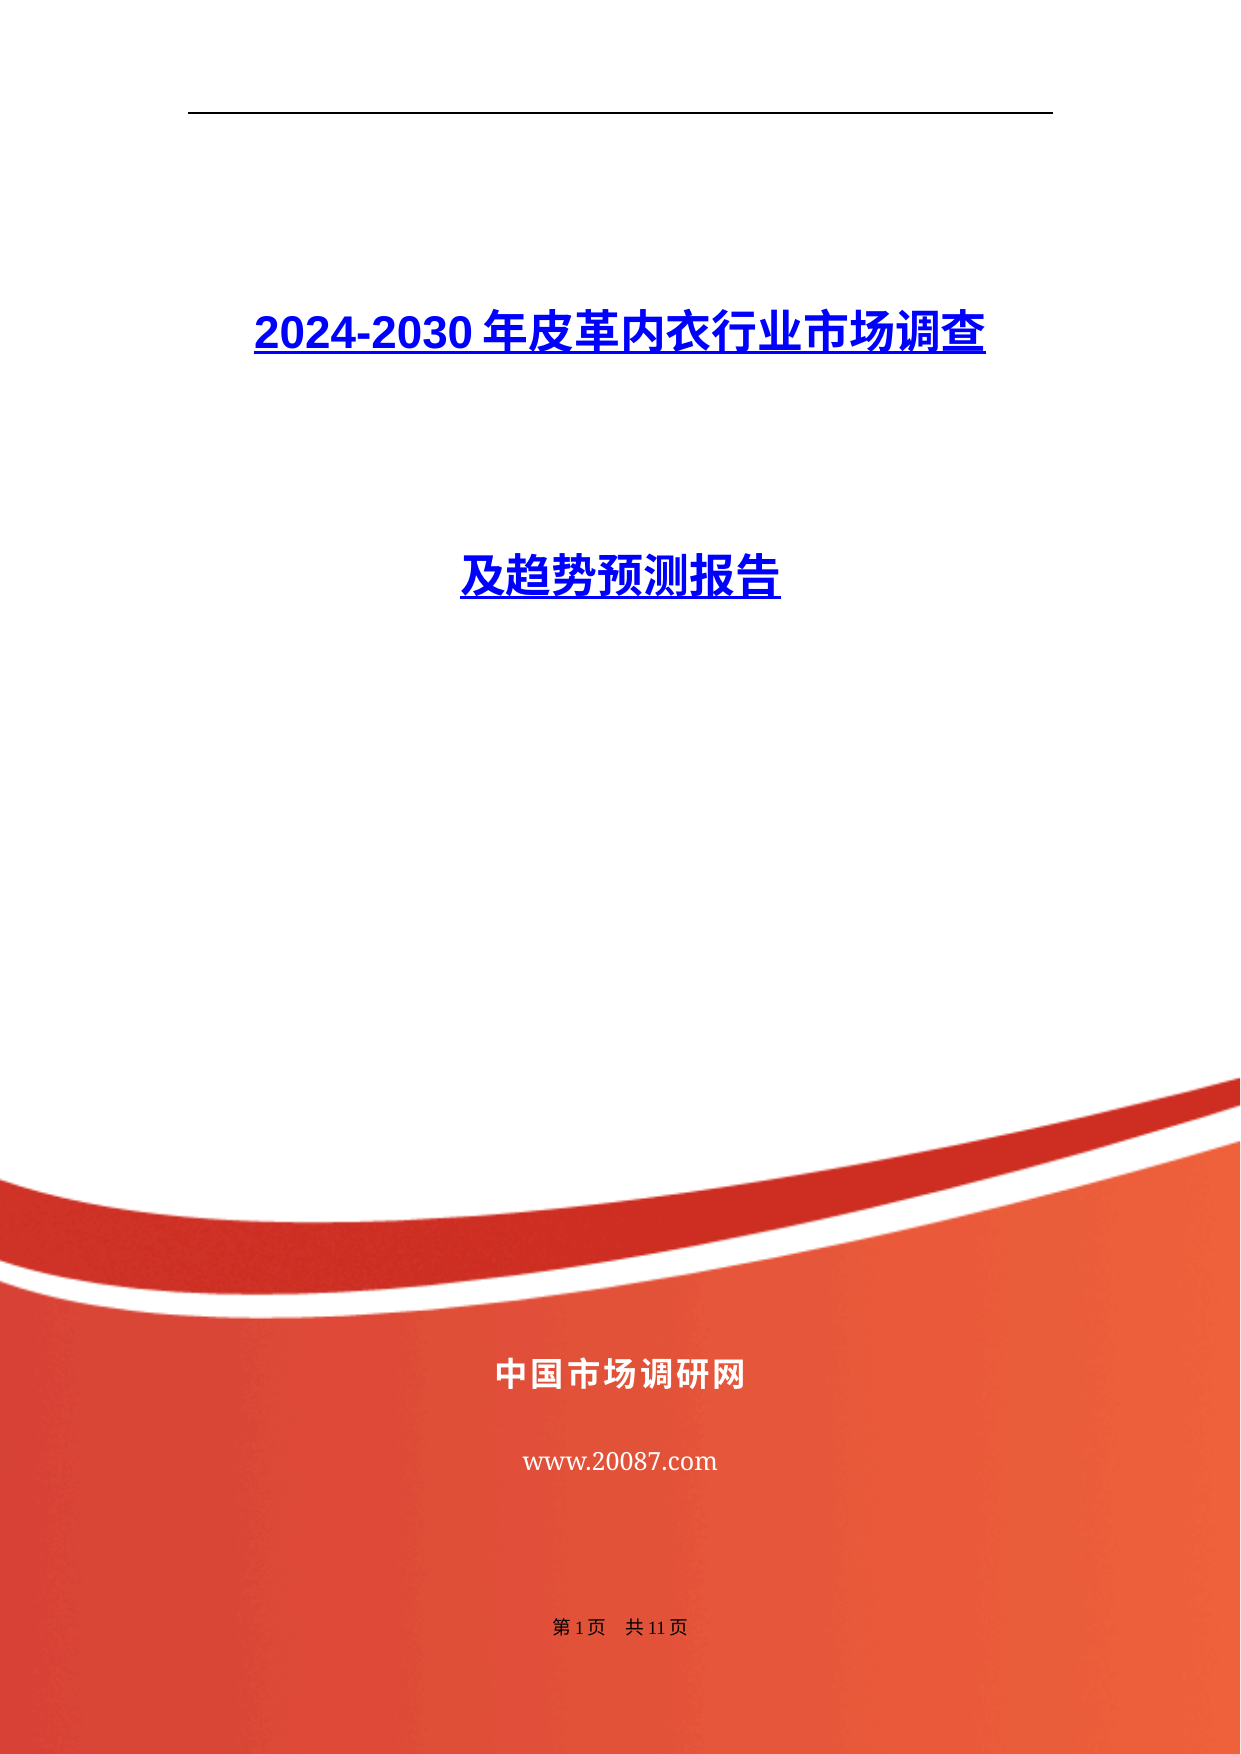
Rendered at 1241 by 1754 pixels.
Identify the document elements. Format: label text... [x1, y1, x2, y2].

picture [0, 1006, 1241, 1754]
table_header 2024-2030年皮革内衣行业市场调查及趋势预测报告 [188, 207, 1053, 773]
text www.20087.com [187, 1428, 1053, 1493]
subtitle 中国市场调研网 [187, 1339, 1053, 1404]
